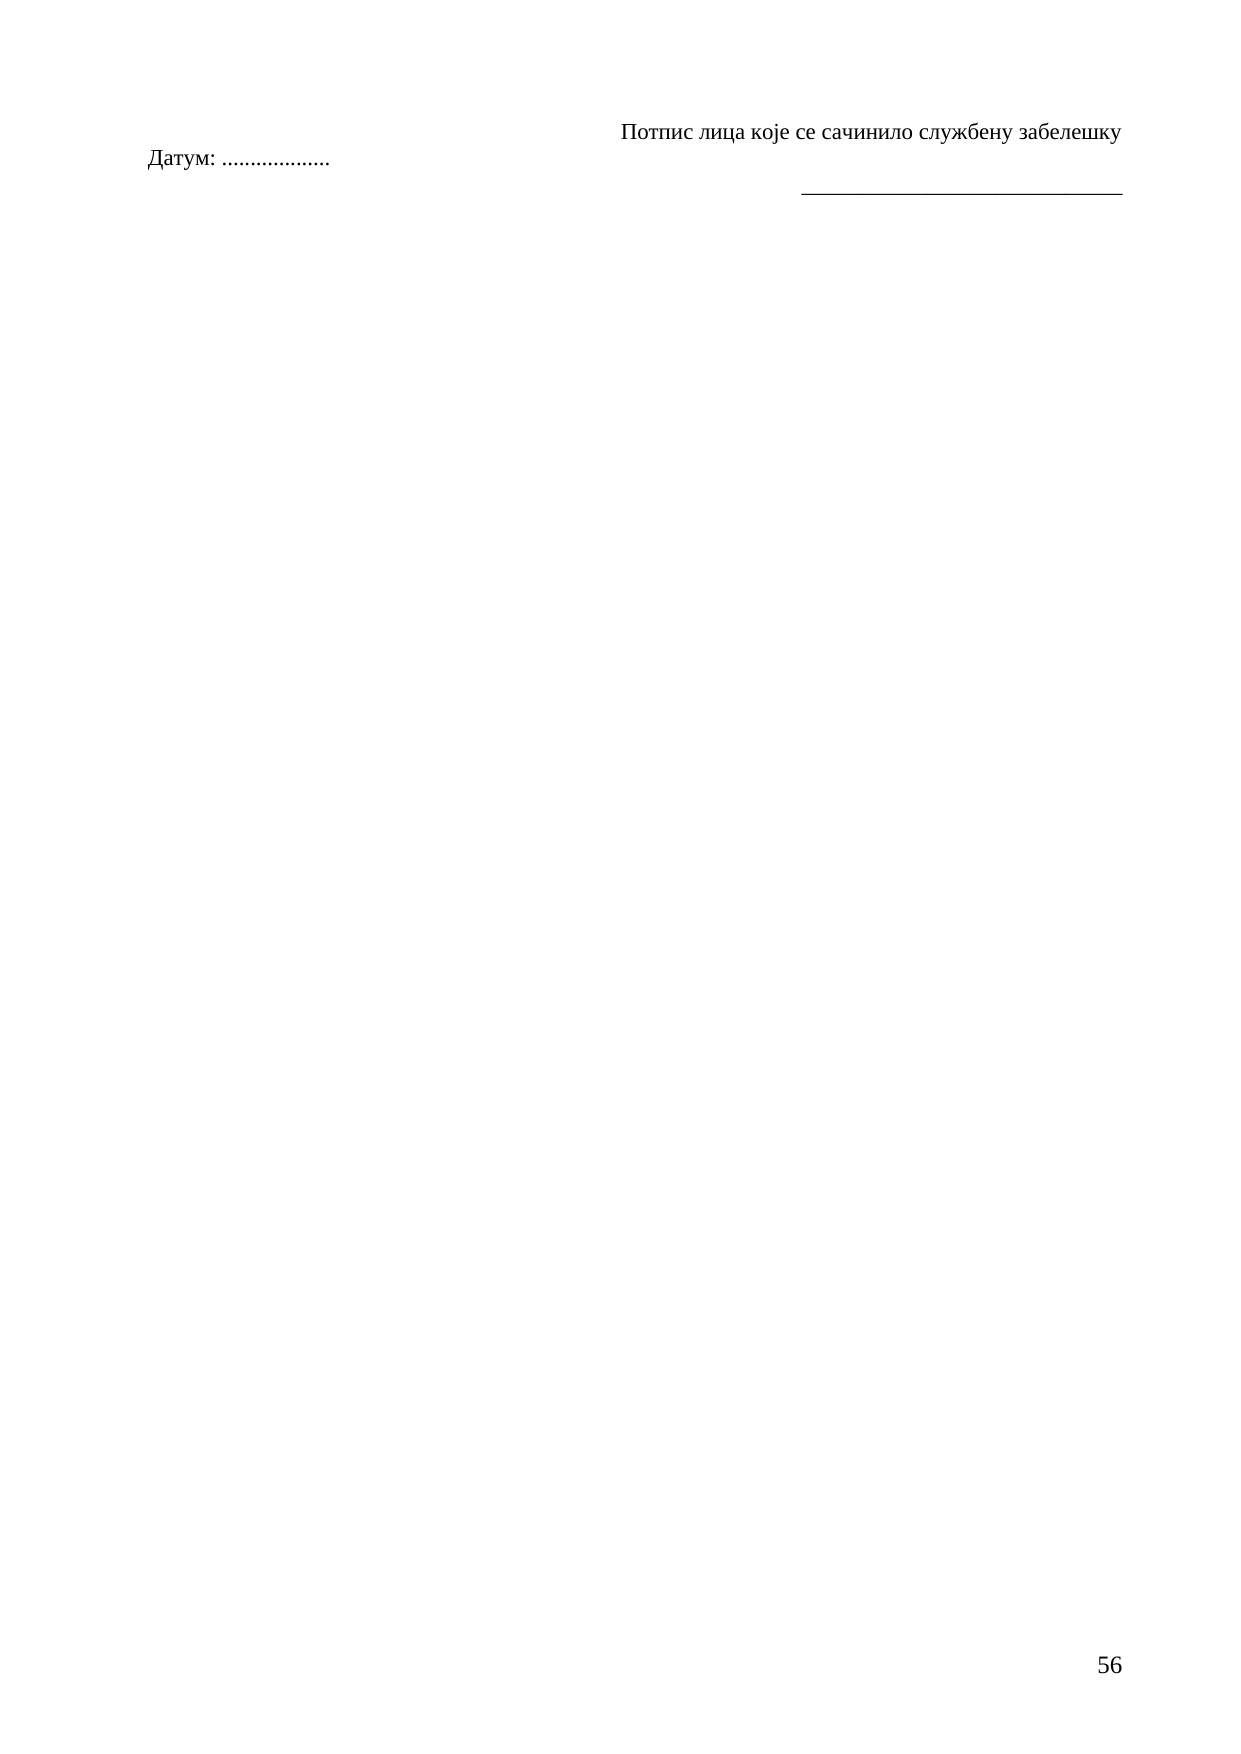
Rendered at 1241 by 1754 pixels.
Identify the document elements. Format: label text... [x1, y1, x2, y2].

text Датум: ................... [148, 144, 1122, 171]
text ____________________________ [148, 171, 1122, 197]
text Потпис лица које се сачинило службену забелешку [148, 118, 1122, 144]
